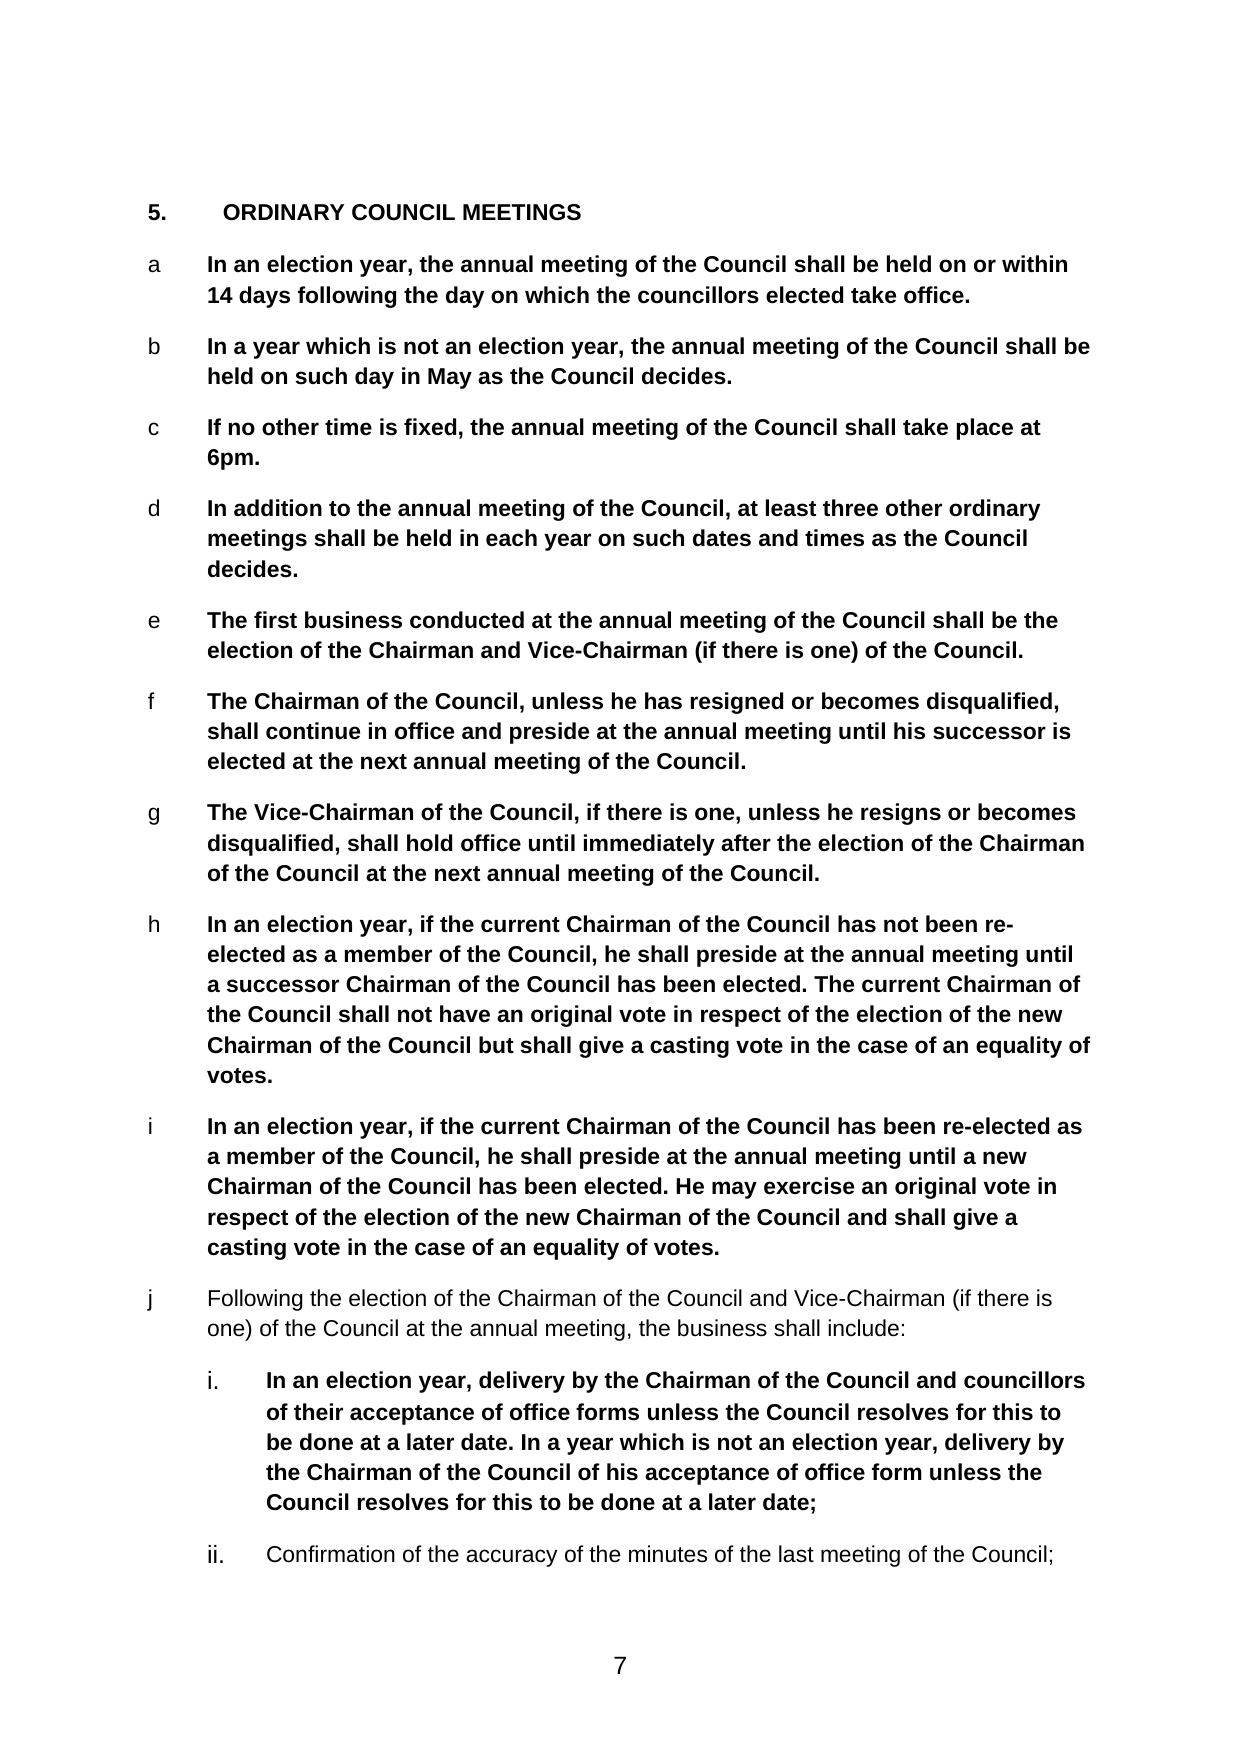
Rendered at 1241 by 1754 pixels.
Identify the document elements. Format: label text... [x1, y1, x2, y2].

list If no other time is fixed, the annual meeting of the Council shall take place at 6pm. [148, 414, 1092, 471]
list The first business conducted at the annual meeting of the Council shall be the election of the Chairman and Vice-Chairman (if there is one) of the Council. [148, 607, 1092, 663]
list The Chairman of the Council, unless he has resigned or becomes disqualified, shall continue in office and preside at the annual meeting until his successor is elected at the next annual meeting of the Council. [148, 688, 1092, 775]
list The Vice-Chairman of the Council, if there is one, unless he resigns or becomes disqualified, shall hold office until immediately after the election of the Chairman of the Council at the next annual meeting of the Council. [148, 799, 1092, 886]
list Following the election of the Chairman of the Council and Vice-Chairman (if there is one) of the Council at the annual meeting, the business shall include: [148, 1285, 1092, 1341]
list In an election year, if the current Chairman of the Council has been re-elected as a member of the Council, he shall preside at the annual meeting until a new Chairman of the Council has been elected. He may exercise an original vote in respect of the election of the new Chairman of the Council and shall give a casting vote in the case of an equality of votes. [148, 1113, 1092, 1260]
list In addition to the annual meeting of the Council, at least three other ordinary meetings shall be held in each year on such dates and times as the Council decides. [148, 495, 1092, 582]
list In an election year, delivery by the Chairman of the Council and councillors of their acceptance of office forms unless the Council resolves for this to be done at a later date. In a year which is not an election year, delivery by the Chairman of the Council of his acceptance of office form unless the Council resolves for this to be done at a later date; [207, 1366, 1092, 1516]
list In a year which is not an election year, the annual meeting of the Council shall be held on such day in May as the Council decides. [148, 333, 1092, 389]
list In an election year, if the current Chairman of the Council has not been re-elected as a member of the Council, he shall preside at the annual meeting until a successor Chairman of the Council has been elected. The current Chairman of the Council shall not have an original vote in respect of the election of the new Chairman of the Council but shall give a casting vote in the case of an equality of votes. [148, 911, 1092, 1088]
list In an election year, the annual meeting of the Council shall be held on or within 14 days following the day on which the councillors elected take office. [148, 251, 1092, 308]
list Confirmation of the accuracy of the minutes of the last meeting of the Council; [207, 1540, 1092, 1569]
text 5. ORDINARY COUNCIL MEETINGS [148, 199, 1092, 225]
